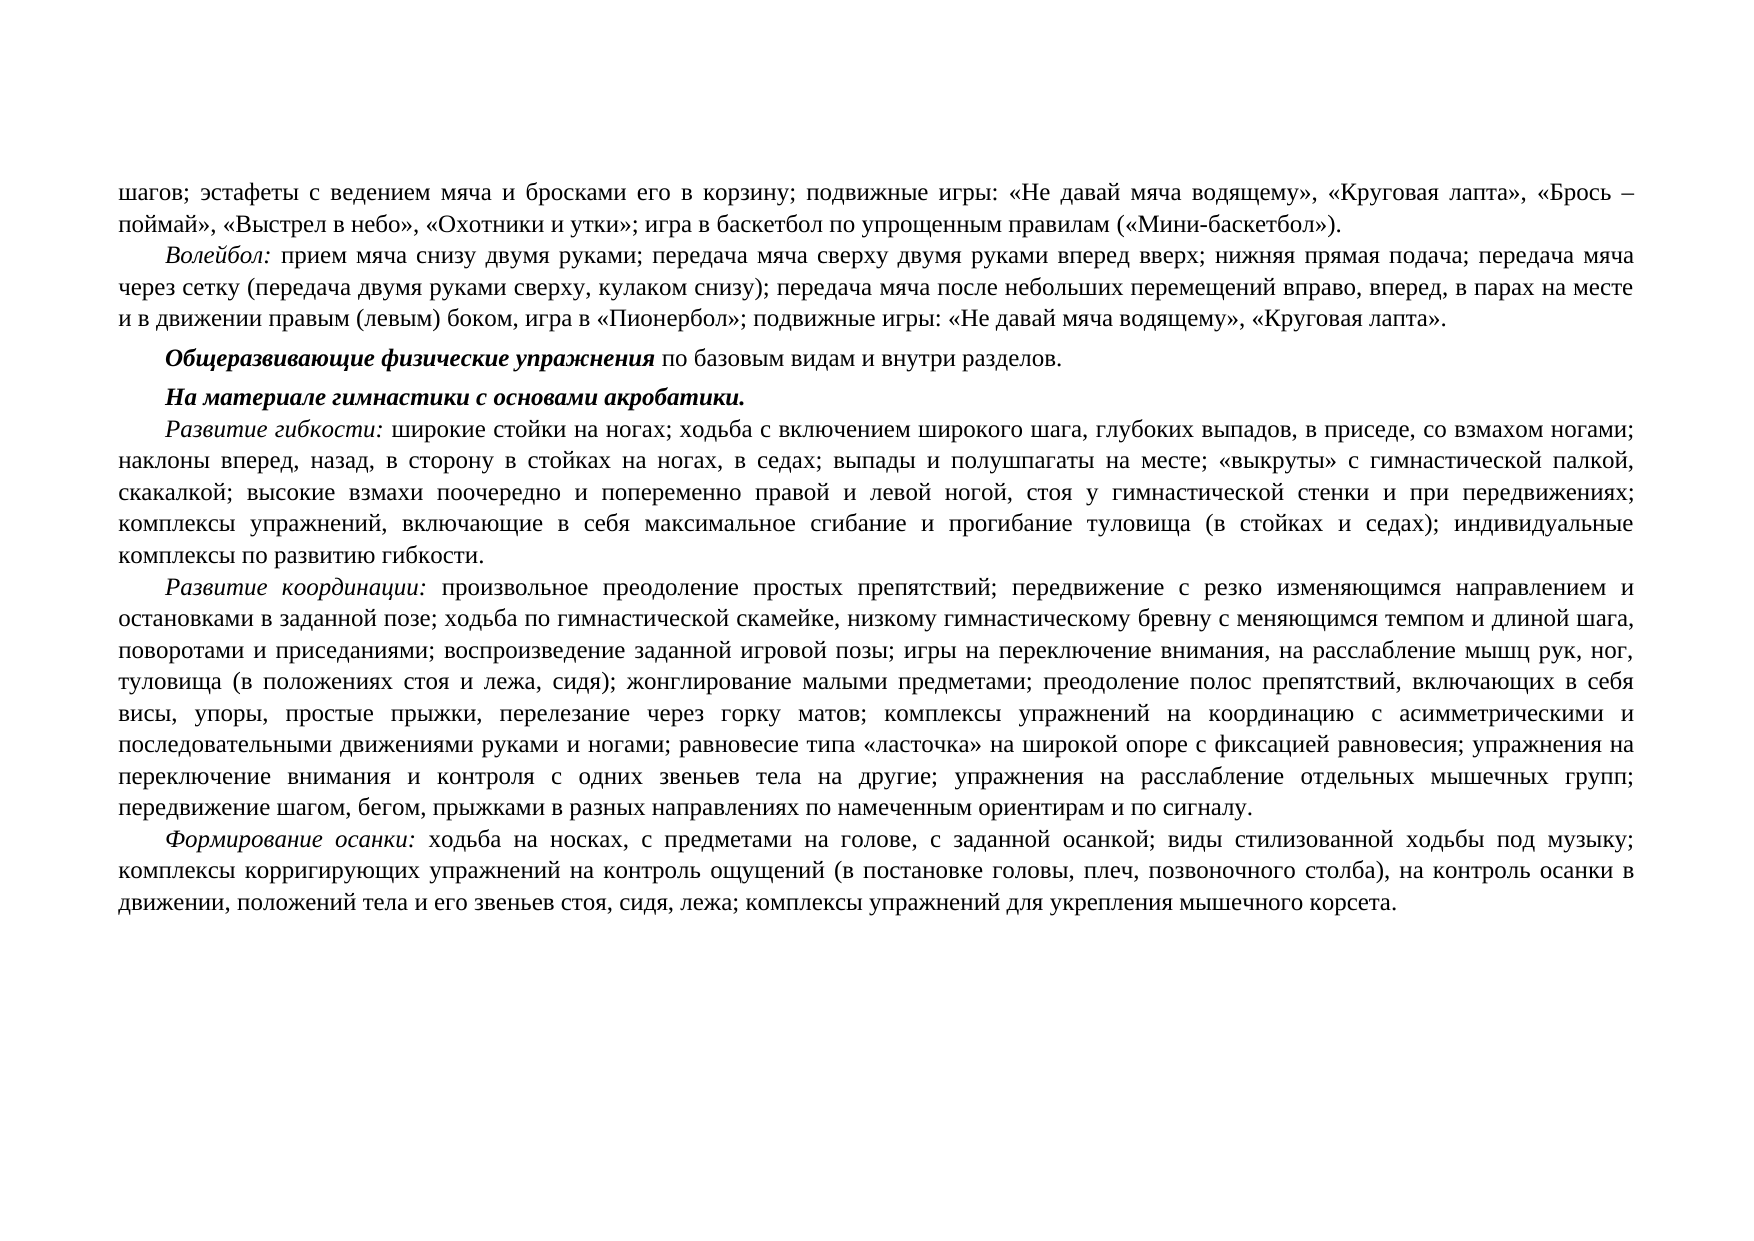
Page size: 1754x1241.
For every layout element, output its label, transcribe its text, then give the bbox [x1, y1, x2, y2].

text На материале гимнастики с основами акробатики. [118, 382, 1636, 411]
text Волейбол: прием мяча снизу двумя руками; передача мяча сверху двумя руками вперед вверх; нижняя прямая подача; передача мяча через сетку (передача двумя руками сверху, кулаком снизу); передача мяча после небольших перемещений вправо, вперед, в парах на месте и в движении правым (левым) боком, игра в «Пионербол»; подвижные игры: «Не давай мяча водящему», «Круговая лапта». [118, 240, 1636, 332]
text Общеразвивающие физические упражнения по базовым видам и внутри разделов. [118, 343, 1636, 372]
text Развитие гибкости: широкие стойки на ногах; ходьба с включением широкого шага, глубоких выпадов, в приседе, со взмахом ногами; наклоны вперед, назад, в сторону в стойках на ногах, в седах; выпады и полушпагаты на месте; «выкруты» с гимнастической палкой, скакалкой; высокие взмахи поочередно и попеременно правой и левой ногой, стоя у гимнастической стенки и при передвижениях; комплексы упражнений, включающие в себя максимальное сгибание и прогибание туловища (в стойках и седах); индивидуальные комплексы по развитию гибкости. [118, 414, 1636, 569]
text Развитие координации: произвольное преодоление простых препятствий; передвижение с резко изменяющимся направлением и остановками в заданной позе; ходьба по гимнастической скамейке, низкому гимнастическому бревну с меняющимся темпом и длиной шага, поворотами и приседаниями; воспроизведение заданной игровой позы; игры на переключение внимания, на расслабление мышц рук, ног, туловища (в положениях стоя и лежа, сидя); жонглирование малыми предметами; преодоление полос препятствий, включающих в себя висы, упоры, простые прыжки, перелезание через горку матов; комплексы упражнений на координацию с асимметрическими и последовательными движениями руками и ногами; равновесие типа «ласточка» на широкой опоре с фиксацией равновесия; упражнения на переключение внимания и контроля с одних звеньев тела на другие; упражнения на расслабление отдельных мышечных групп; передвижение шагом, бегом, прыжками в разных направлениях по намеченным ориентирам и по сигналу. [118, 572, 1636, 821]
text Формирование осанки: ходьба на носках, с предметами на голове, с заданной осанкой; виды стилизованной ходьбы под музыку; комплексы корригирующих упражнений на контроль ощущений (в постановке головы, плеч, позвоночного столба), на контроль осанки в движении, положений тела и его звеньев стоя, сидя, лежа; комплексы упражнений для укрепления мышечного корсета. [118, 824, 1636, 916]
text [118, 177, 1636, 237]
